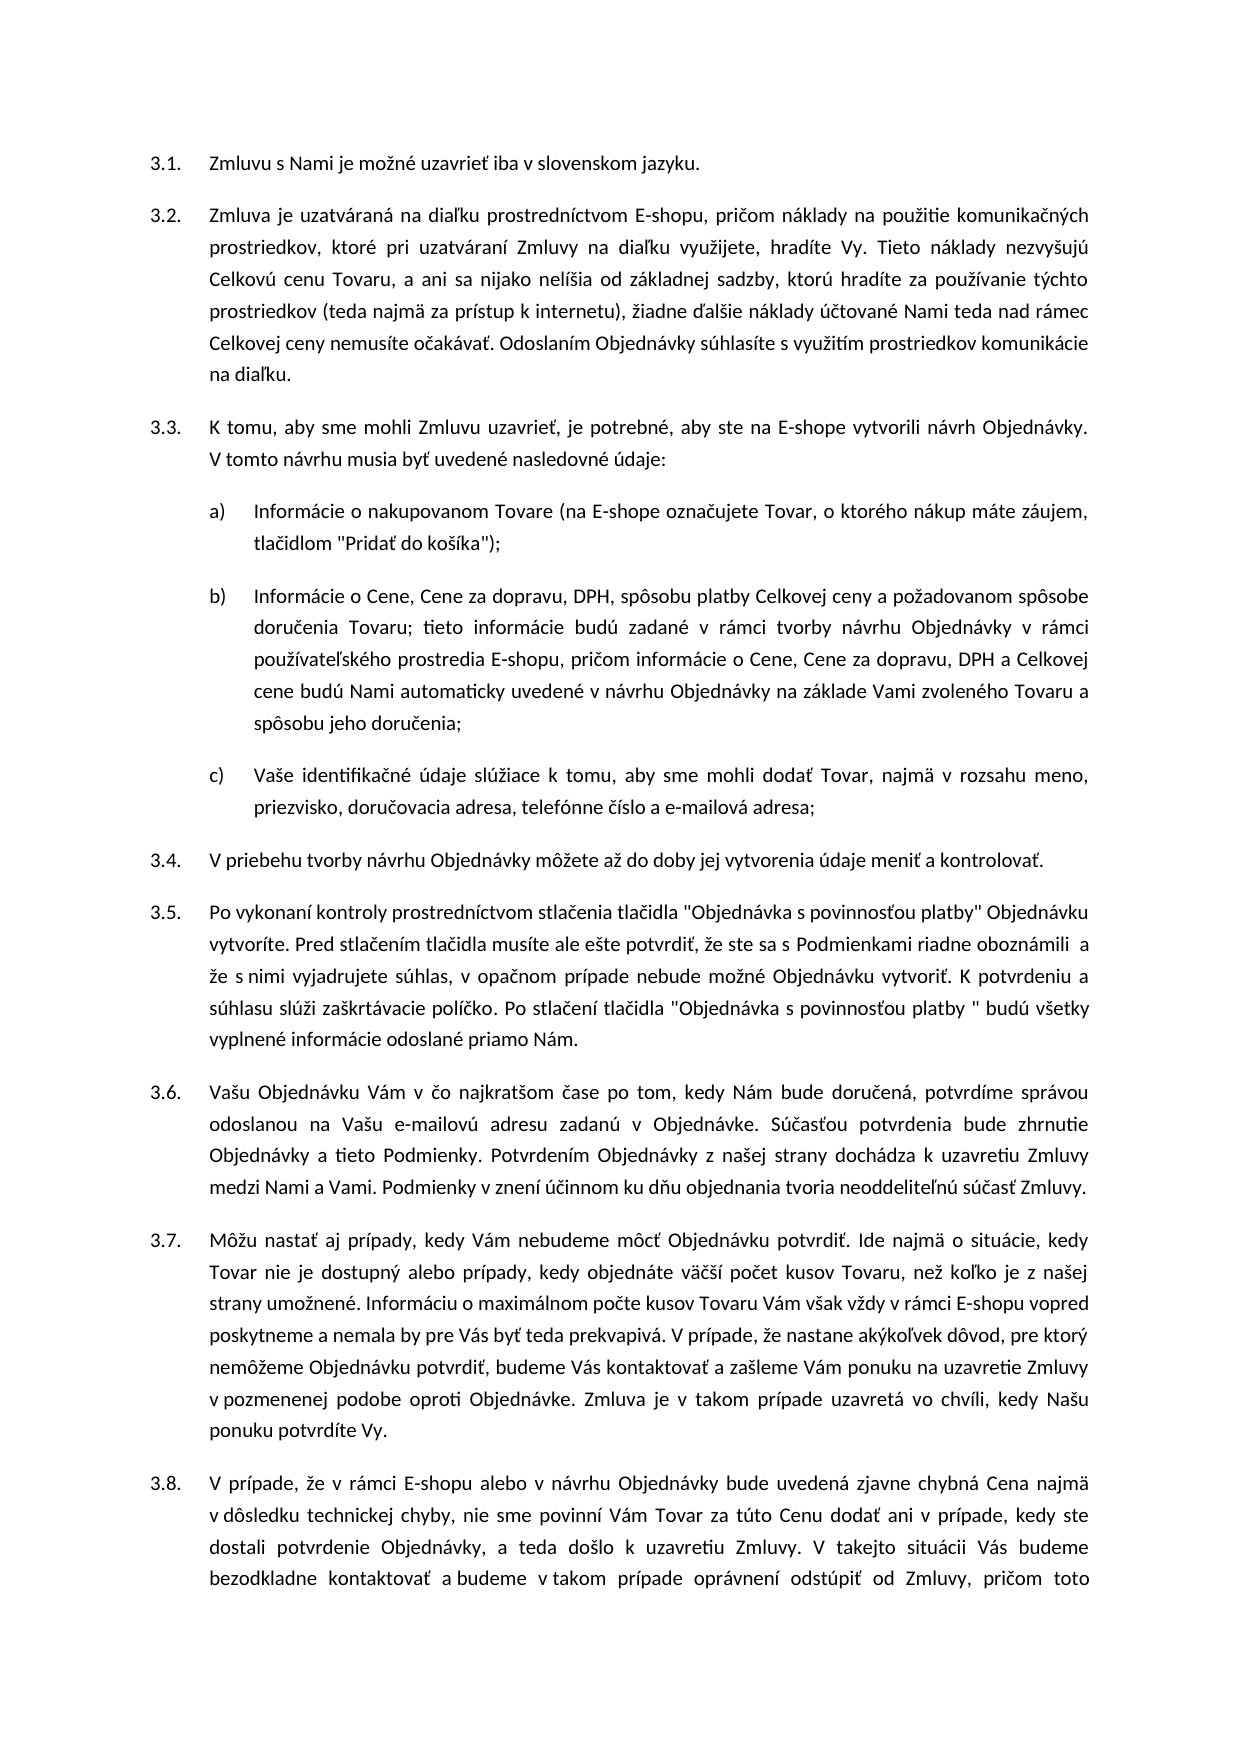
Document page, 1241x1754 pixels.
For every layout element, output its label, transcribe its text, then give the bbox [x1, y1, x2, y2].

list Po vykonaní kontroly prostredníctvom stlačenia tlačidla "Objednávka s povinnosťou platby" Objednávku vytvoríte. Pred stlačením tlačidla musíte ale ešte potvrdiť, že ste sa s Podmienkami riadne oboznámili a že s nimi vyjadrujete súhlas, v opačnom prípade nebude možné Objednávku vytvoriť. K potvrdeniu a súhlasu slúži zaškrtávacie políčko. Po stlačení tlačidla "Objednávka s povinnosťou platby " budú všetky vyplnené informácie odoslané priamo Nám. [150, 899, 1090, 1052]
list K tomu, aby sme mohli Zmluvu uzavrieť, je potrebné, aby ste na E-shope vytvorili návrh Objednávky. V tomto návrhu musia byť uvedené nasledovné údaje: [150, 414, 1090, 471]
list Zmluva je uzatváraná na diaľku prostredníctvom E-shopu, pričom náklady na použitie komunikačných prostriedkov, ktoré pri uzatváraní Zmluvy na diaľku využijete, hradíte Vy. Tieto náklady nezvyšujú Celkovú cenu Tovaru, a ani sa nijako nelíšia od základnej sadzby, ktorú hradíte za používanie týchto prostriedkov (teda najmä za prístup k internetu), žiadne ďalšie náklady účtované Nami teda nad rámec Celkovej ceny nemusíte očakávať. Odoslaním Objednávky súhlasíte s využitím prostriedkov komunikácie na diaľku. [150, 203, 1090, 387]
list Vašu Objednávku Vám v čo najkratšom čase po tom, kedy Nám bude doručená, potvrdíme správou odoslanou na Vašu e-mailovú adresu zadanú v Objednávke. Súčasťou potvrdenia bude zhrnutie Objednávky a tieto Podmienky. Potvrdením Objednávky z našej strany dochádza k uzavretiu Zmluvy medzi Nami a Vami. Podmienky v znení účinnom ku dňu objednania tvoria neoddeliteľnú súčasť Zmluvy. [150, 1079, 1090, 1200]
list Informácie o Cene, Cene za dopravu, DPH, spôsobu platby Celkovej ceny a požadovanom spôsobe doručenia Tovaru; tieto informácie budú zadané v rámci tvorby návrhu Objednávky v rámci používateľského prostredia E-shopu, pričom informácie o Cene, Cene za dopravu, DPH a Celkovej cene budú Nami automaticky uvedené v návrhu Objednávky na základe Vami zvoleného Tovaru a spôsobu jeho doručenia; [209, 583, 1090, 735]
list Informácie o nakupovanom Tovare (na E-shope označujete Tovar, o ktorého nákup máte záujem, tlačidlom "Pridať do košíka"); [209, 498, 1090, 556]
list Môžu nastať aj prípady, kedy Vám nebudeme môcť Objednávku potvrdiť. Ide najmä o situácie, kedy Tovar nie je dostupný alebo prípady, kedy objednáte väčší počet kusov Tovaru, než koľko je z našej strany umožnené. Informáciu o maximálnom počte kusov Tovaru Vám však vždy v rámci E-shopu vopred poskytneme a nemala by pre Vás byť teda prekvapivá. V prípade, že nastane akýkoľvek dôvod, pre ktorý nemôžeme Objednávku potvrdiť, budeme Vás kontaktovať a zašleme Vám ponuku na uzavretie Zmluvy v pozmenenej podobe oproti Objednávke. Zmluva je v takom prípade uzavretá vo chvíli, kedy Našu ponuku potvrdíte Vy. [150, 1227, 1090, 1443]
list V priebehu tvorby návrhu Objednávky môžete až do doby jej vytvorenia údaje meniť a kontrolovať. [150, 847, 1090, 872]
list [150, 1470, 1090, 1591]
list Vaše identifikačné údaje slúžiace k tomu, aby sme mohli dodať Tovar, najmä v rozsahu meno, priezvisko, doručovacia adresa, telefónne číslo a e-mailová adresa; [209, 762, 1090, 820]
list Zmluvu s Nami je možné uzavrieť iba v slovenskom jazyku. [150, 150, 1090, 175]
